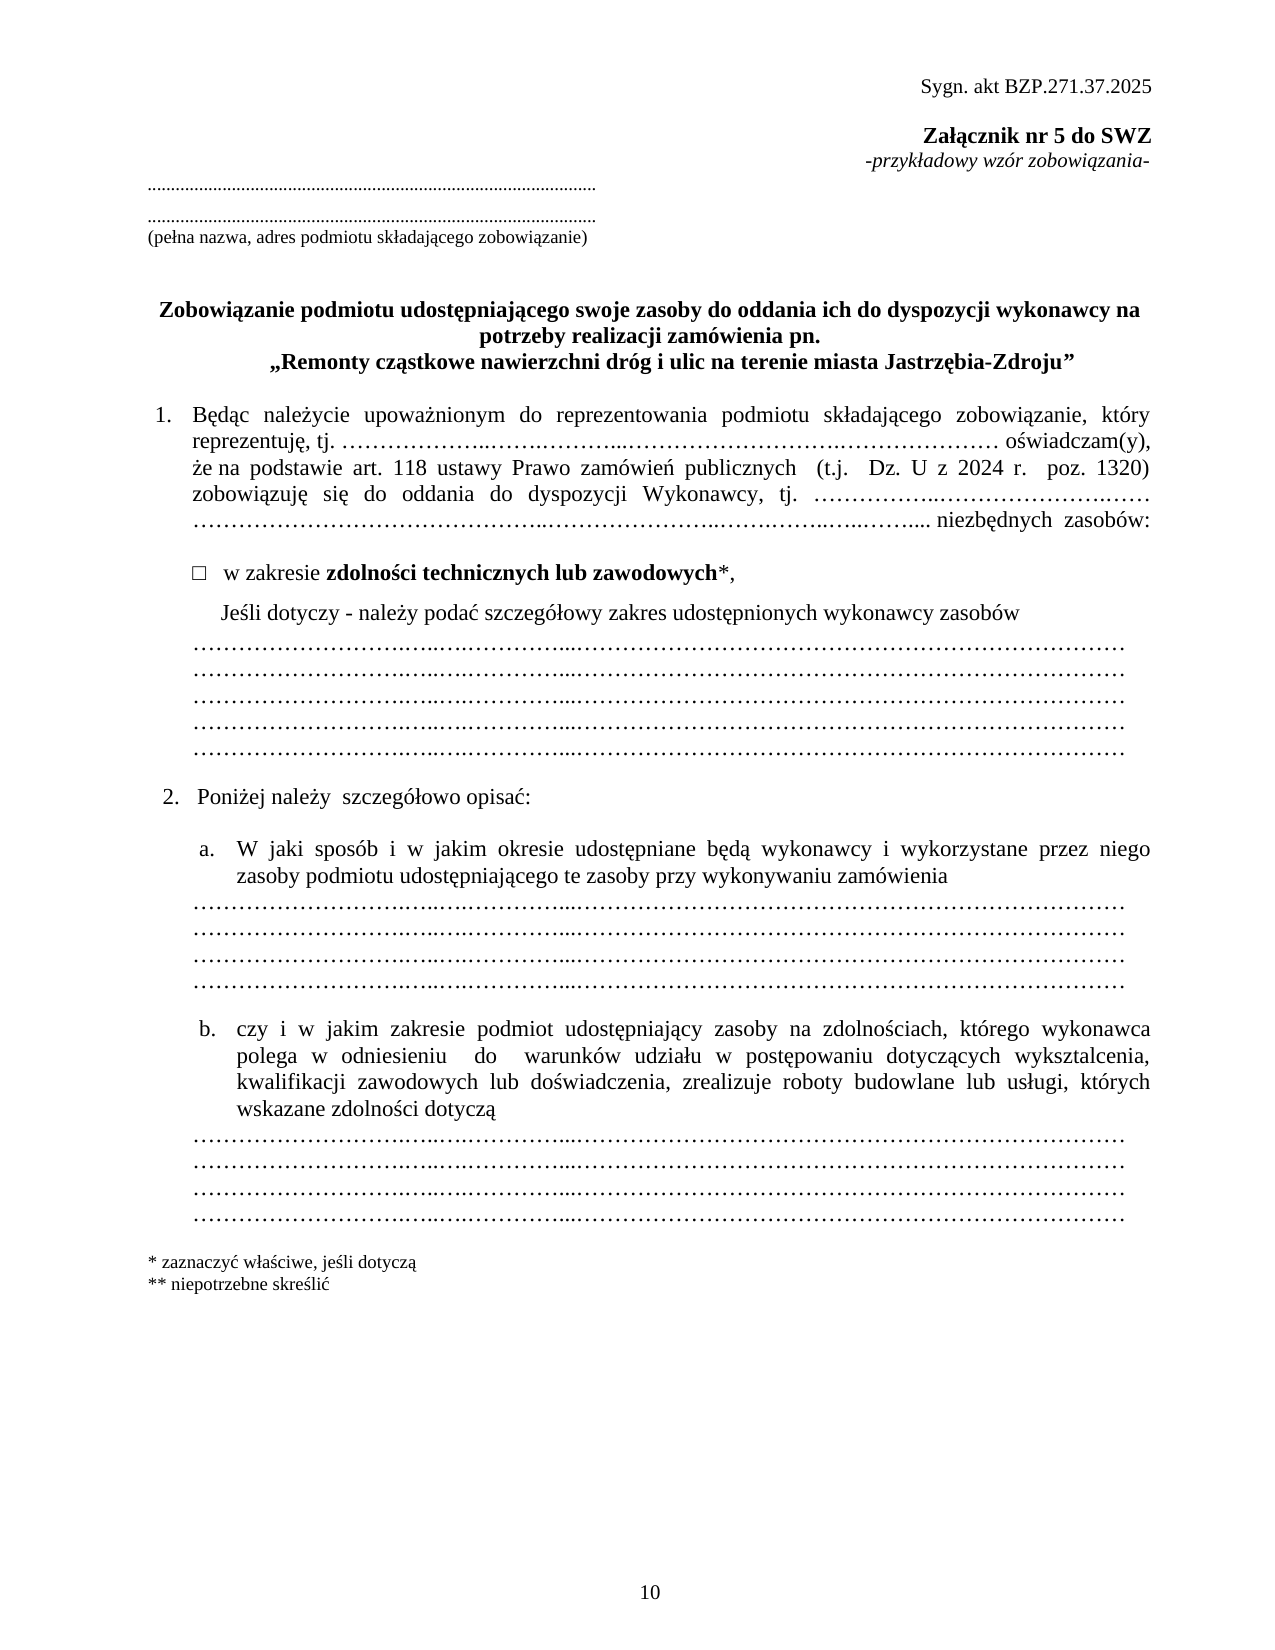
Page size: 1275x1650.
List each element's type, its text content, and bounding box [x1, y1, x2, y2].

text ……………………….…..….…………...……………………………………………………………… [192, 734, 1152, 761]
text ……………………….…..….…………...……………………………………………………………… [192, 682, 1152, 708]
list czy i w jakim zakresie podmiot udostępniający zasoby na zdolnościach, którego wykonawca polega w odniesieniu do warunków udziału w postępowaniu dotyczących wyksztalcenia, kwalifikacji zawodowych lub doświadczenia, zrealizuje roboty budowlane lub usługi, których wskazane zdolności dotyczą [199, 1016, 1152, 1121]
text ……………………….…..….…………...……………………………………………………………… [192, 629, 1152, 655]
text ……………………….…..….…………...……………………………………………………………… [192, 914, 1152, 941]
text ……………………….…..….…………...……………………………………………………………… [192, 888, 1152, 914]
text Załącznik nr 5 do SWZ [148, 122, 1152, 148]
text □ w zakresie zdolności technicznych lub zawodowych*, [192, 559, 1152, 586]
text ................................................................................................ [148, 205, 1152, 226]
text Jeśli dotyczy - należy podać szczegółowy zakres udostępnionych wykonawcy zasobów [192, 599, 1152, 625]
text -przykładowy wzór zobowiązania- [148, 148, 1152, 172]
list W jaki sposób i w jakim okresie udostępniane będą wykonawcy i wykorzystane przez niego zasoby podmiotu udostępniającego te zasoby przy wykonywaniu zamówienia [199, 835, 1152, 888]
text ……………………….…..….…………...……………………………………………………………… [192, 708, 1152, 734]
text ……………………….…..….…………...……………………………………………………………… [192, 1200, 1152, 1226]
text ……………………….…..….…………...……………………………………………………………… [192, 655, 1152, 682]
text ……………………….…..….…………...……………………………………………………………… [192, 1147, 1152, 1174]
text Zobowiązanie podmiotu udostępniającego swoje zasoby do oddania ich do dyspozycji wykonawcy na potrzeby realizacji zamówienia pn. [148, 296, 1152, 348]
list Będąc należycie upoważnionym do reprezentowania podmiotu składającego zobowiązanie, który reprezentuję, tj. ………………..…….………...……………………….………………… oświadczam(y), że na podstawie art. 118 ustawy Prawo zamówień publicznych (t.j. Dz. U z 2024 r. poz. 1320) zobowiązuję się do oddania do dyspozycji Wykonawcy, tj. ……………..………………….…… ………………………………………..…………………..…….……..…..…….... niezbędnych zasobów: [154, 401, 1152, 533]
text ** niepotrzebne skreślić [148, 1273, 1152, 1294]
text * zaznaczyć właściwe, jeśli dotyczą [148, 1251, 1152, 1273]
text ……………………….…..….…………...……………………………………………………………… [192, 1174, 1152, 1200]
text ……………………….…..….…………...……………………………………………………………… [192, 941, 1152, 967]
text ……………………….…..….…………...……………………………………………………………… [192, 1121, 1152, 1147]
text ……………………….…..….…………...……………………………………………………………… [192, 967, 1152, 993]
list „Remonty cząstkowe nawierzchni dróg i ulic na terenie miasta Jastrzębia-Zdroju” [192, 348, 1152, 375]
text (pełna nazwa, adres podmiotu składającego zobowiązanie) [148, 226, 1152, 248]
text ................................................................................................ [148, 172, 1152, 194]
text 2. Poniżej należy szczegółowo opisać: [162, 783, 1152, 809]
